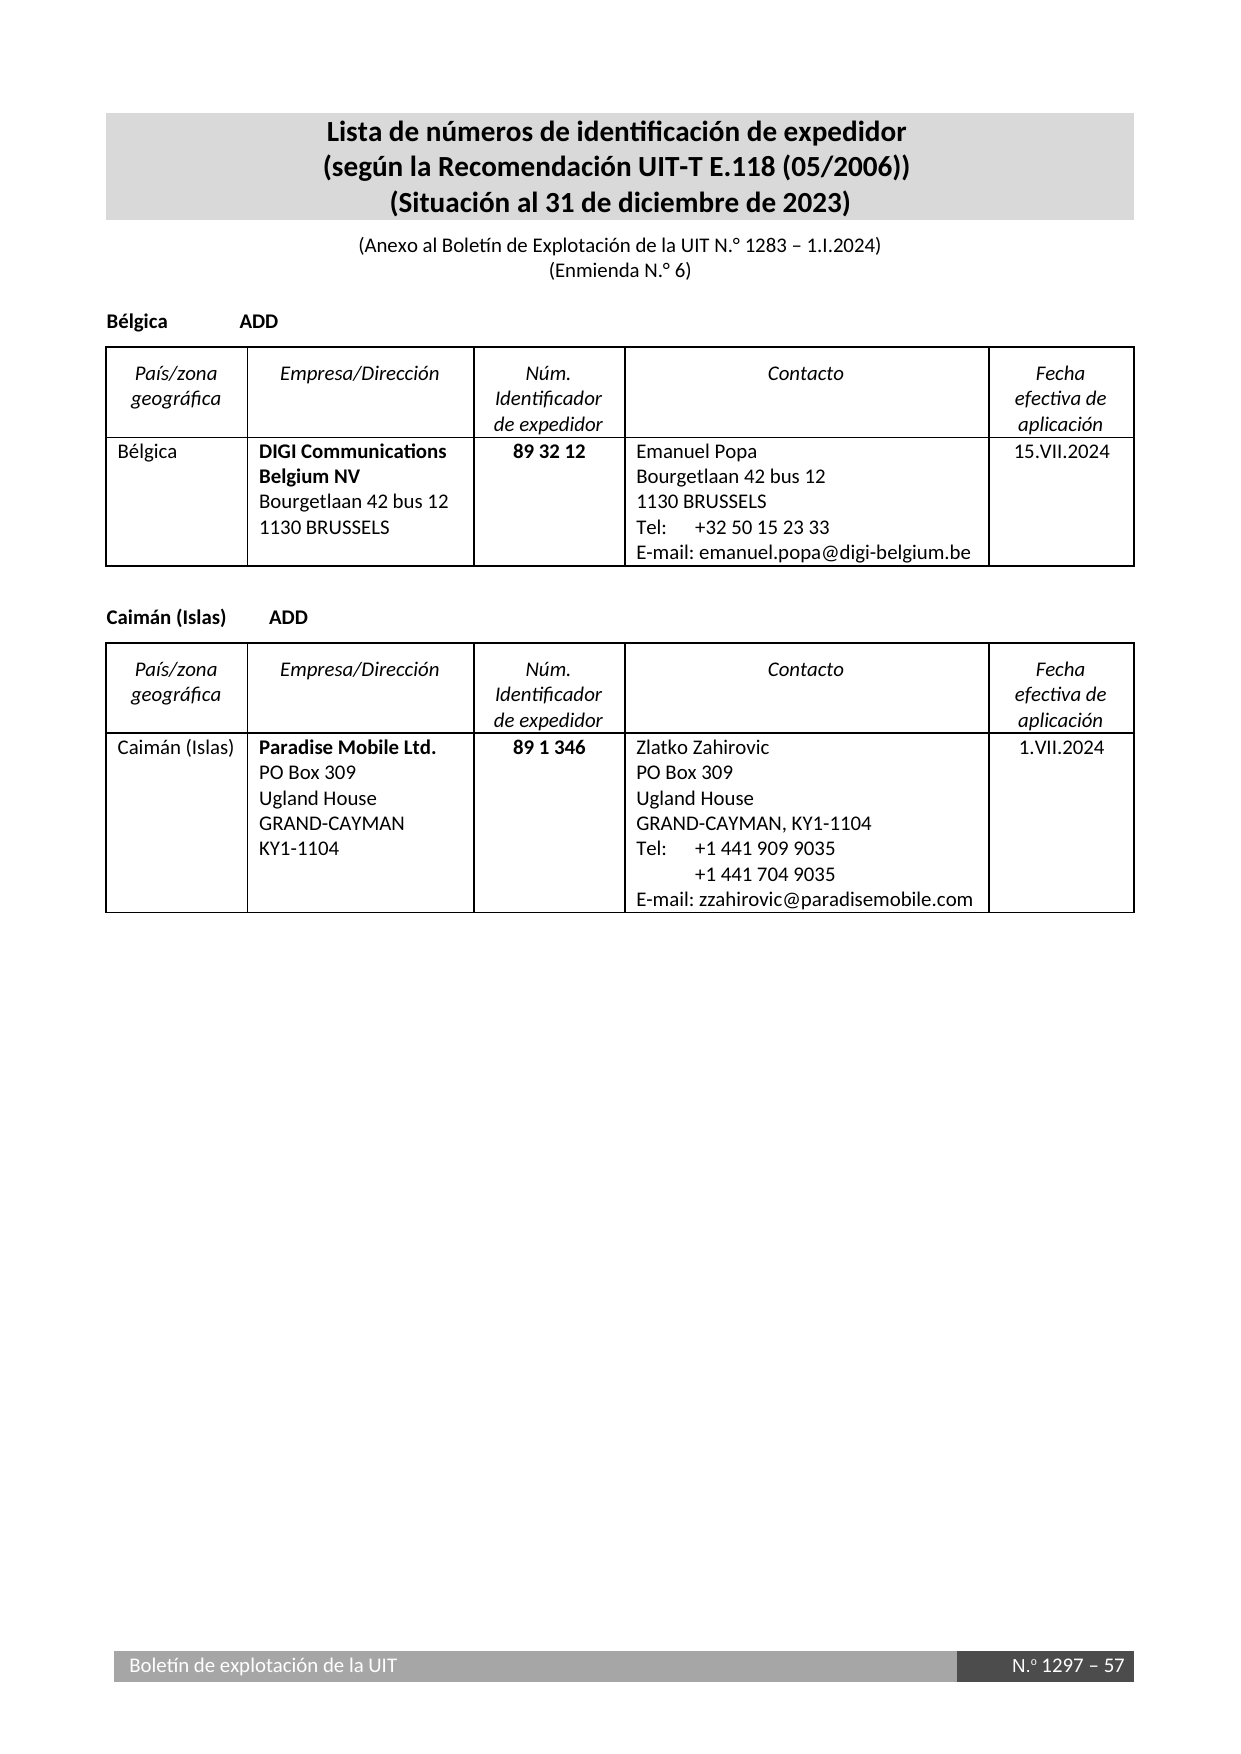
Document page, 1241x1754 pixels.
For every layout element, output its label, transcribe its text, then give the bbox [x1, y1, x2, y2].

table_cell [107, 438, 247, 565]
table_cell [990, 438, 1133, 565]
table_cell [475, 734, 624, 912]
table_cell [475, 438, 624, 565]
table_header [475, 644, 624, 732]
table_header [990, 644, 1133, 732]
text (Anexo al Boletín de Explotación de la UIT N.° 1283 – 1.I.2024) (Enmienda N.° 6) [106, 232, 1134, 283]
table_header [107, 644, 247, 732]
text Bélgica ADD [106, 308, 1134, 333]
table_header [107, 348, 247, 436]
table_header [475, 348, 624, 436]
text Lista de números de identificación de expedidor (según la Recomendación UIT-T E.118 (05/2006)) (Situación al 31 de diciembre de 2023) [106, 113, 1134, 220]
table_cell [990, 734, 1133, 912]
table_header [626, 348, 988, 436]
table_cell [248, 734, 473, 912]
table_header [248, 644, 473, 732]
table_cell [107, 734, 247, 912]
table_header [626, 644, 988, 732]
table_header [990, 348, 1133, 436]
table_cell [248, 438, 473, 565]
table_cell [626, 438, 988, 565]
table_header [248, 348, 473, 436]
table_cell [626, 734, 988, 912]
text Caimán (Islas) ADD [106, 604, 1134, 629]
